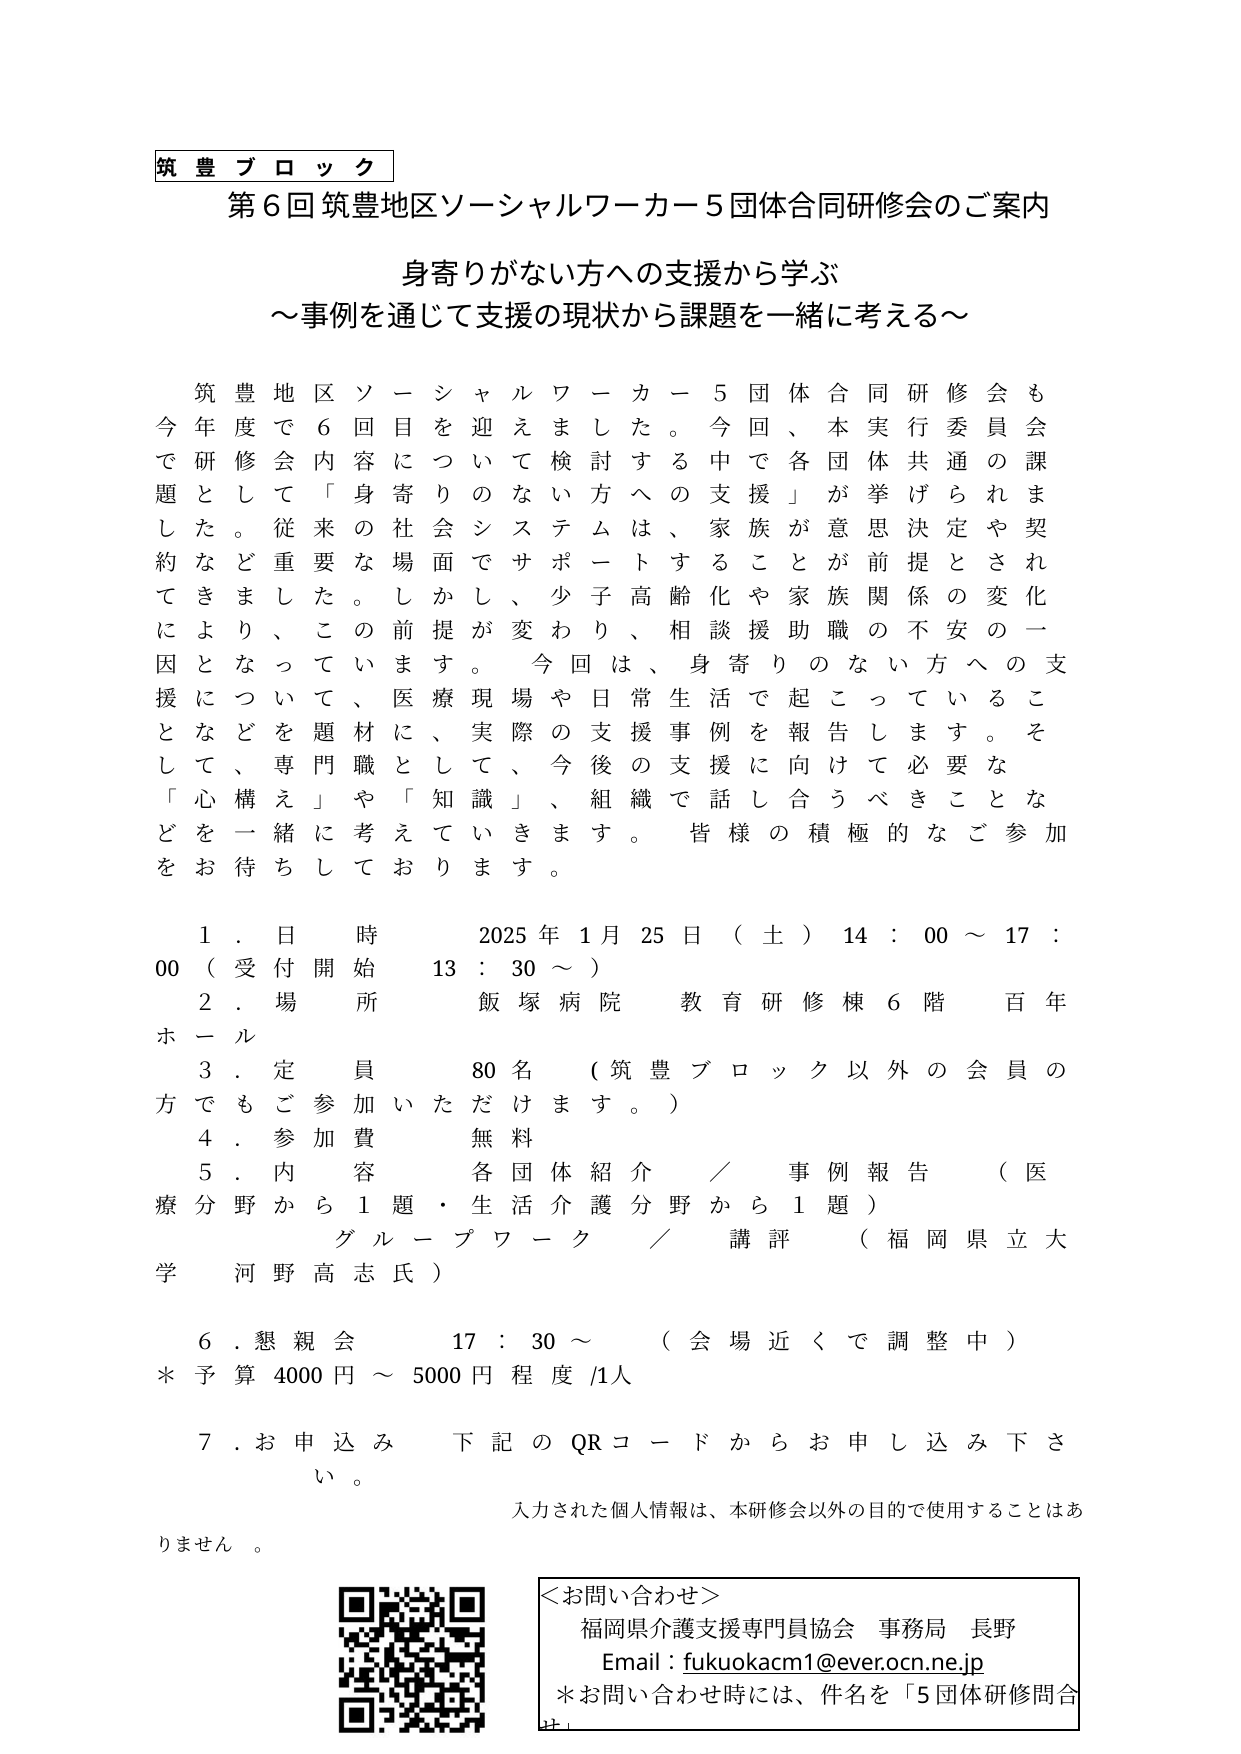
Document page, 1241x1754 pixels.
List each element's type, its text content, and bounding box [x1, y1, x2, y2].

text ２．場 所 飯塚病院 教育研修棟６階 百年ホール [155, 984, 1085, 1052]
text 第６回 筑豊地区ソーシャルワーカー５団体合同研修会のご案内 [155, 183, 1085, 225]
text 筑豊ブロック [155, 149, 1085, 183]
text 身寄りがない方への支援から学ぶ [155, 251, 1085, 293]
text ３．定 員 80名 (筑豊ブロック以外の会員の方でもご参加いただけます。） [155, 1052, 1085, 1120]
picture [319, 1568, 505, 1753]
text ４．参加費 無料 [155, 1120, 1085, 1154]
text ６.懇親会 17：30～ （会場近くで調整中） ＊予算4000円～5000円程度/1人 [155, 1323, 1085, 1391]
text グループワーク ／ 講評 （福岡県立大学 河野高志氏） [155, 1221, 1085, 1289]
text ５．内 容 各団体紹介 ／ 事例報告 （医療分野から１題・生活介護分野から１題） [155, 1154, 1085, 1221]
text ～事例を通じて支援の現状から課題を一緒に考える～ [155, 293, 1085, 335]
text 入力された個人情報は、本研修会以外の目的で使用することはありません。 [155, 1492, 1085, 1560]
text １．日 時 2025年1月25日（土）14：00～17：00 （受付開始 13：30～） [155, 917, 1085, 984]
text ７.お申込み 下記のQRコードからお申し込み下さい。 [175, 1424, 1085, 1492]
text 筑豊地区ソーシャルワーカー５団体合同研修会も今年度で６回目を迎えました。今回、本実行委員会で研修会内容について検討する中で各団体共通の課題として「身寄りのない方への支援」が挙げられました。従来の社会システムは、家族が意思決定や契約など重要な場面でサポートすることが前提とされてきました。しかし、少子高齢化や家族関係の変化により、この前提が変わり、相談援助職の不安の一因となっています。 今回は、身寄りのない方への支援について、医療現場や日常生活で起こっていることなどを題材に、実際の支援事例を報告します。そして、専門職として、今後の支援に向けて必要な「心構え」や「知識」、組織で話し合うべきことなどを一緒に考えていきます。 皆様の積極的なご参加をお待ちしております。 [155, 375, 1085, 883]
